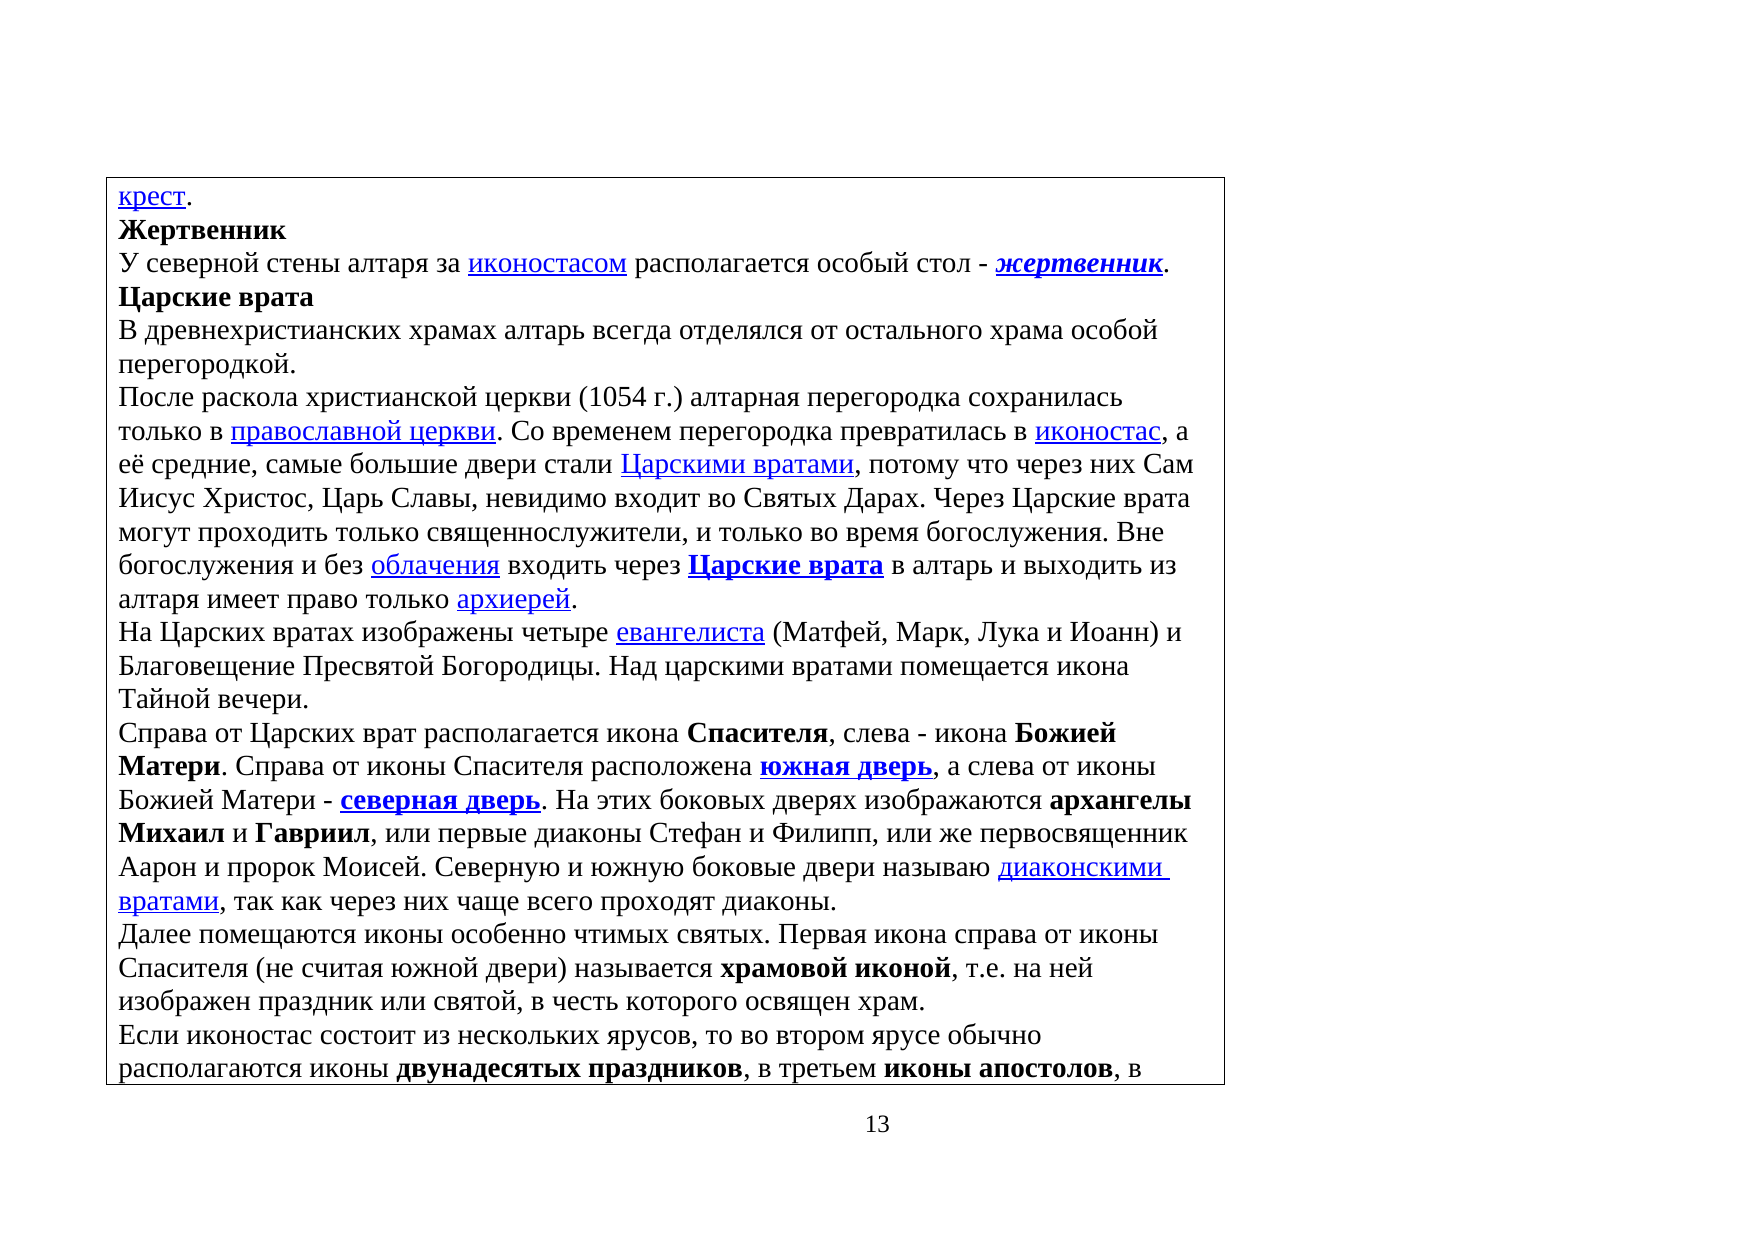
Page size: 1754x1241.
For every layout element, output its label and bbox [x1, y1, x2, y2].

table_cell [107, 178, 1224, 1084]
